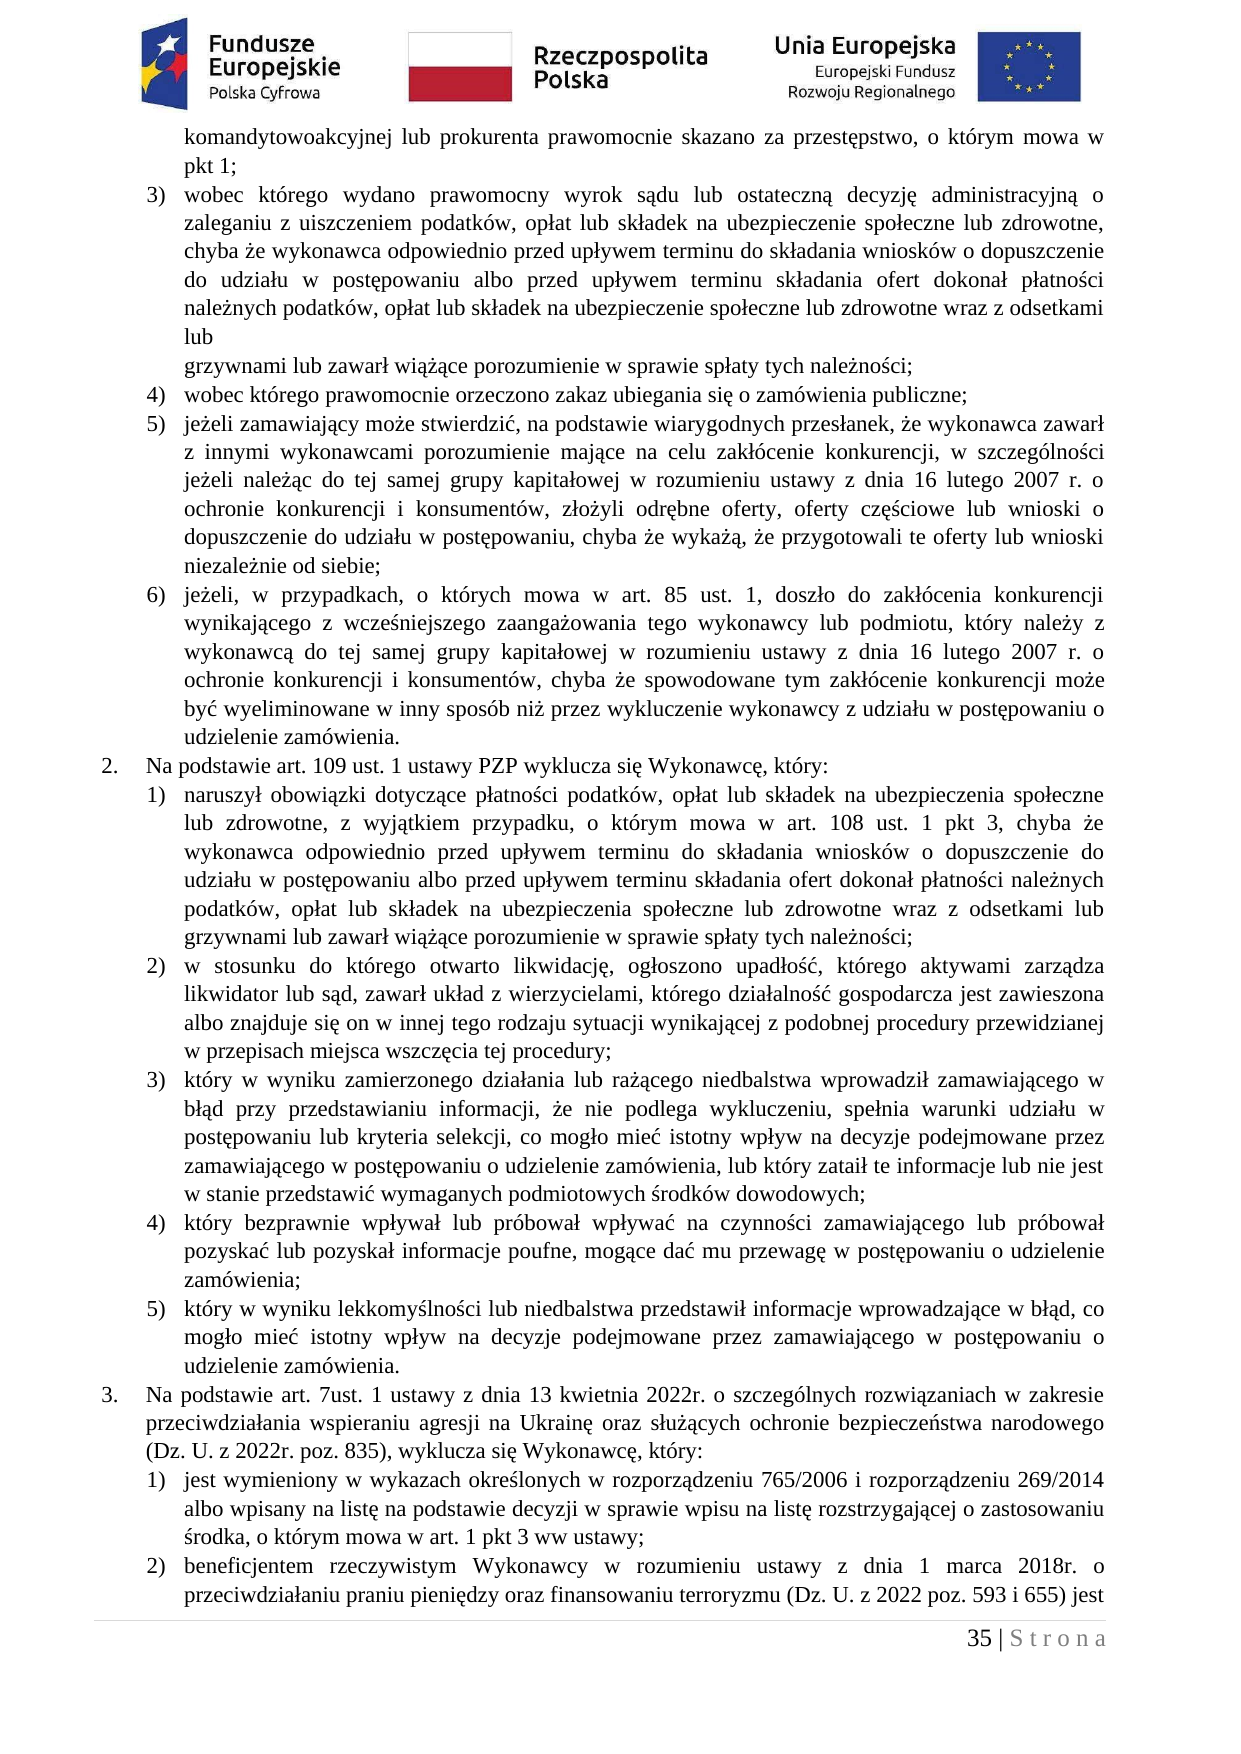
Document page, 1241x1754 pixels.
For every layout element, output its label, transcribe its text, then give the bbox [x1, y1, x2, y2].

list który bezprawnie wpływał lub próbował wpływać na czynności zamawiającego lub próbował pozyskać lub pozyskał informacje poufne, mogące dać mu przewagę w postępowaniu o udzielenie zamówienia; [146, 1209, 1106, 1292]
text grzywnami lub zawarł wiążące porozumienie w sprawie spłaty tych należności; [184, 352, 1106, 378]
picture [138, 14, 1083, 113]
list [146, 1552, 1106, 1607]
list wobec którego wydano prawomocny wyrok sądu lub ostateczną decyzję administracyjną o zaleganiu z uiszczeniem podatków, opłat lub składek na ubezpieczenie społeczne lub zdrowotne, chyba że wykonawca odpowiednio przed upływem terminu do składania wniosków o dopuszczenie do udziału w postępowaniu albo przed upływem terminu składania ofert dokonał płatności należnych podatków, opłat lub składek na ubezpieczenie społeczne lub zdrowotne wraz z odsetkami lub [146, 181, 1106, 349]
list jest wymieniony w wykazach określonych w rozporządzeniu 765/2006 i rozporządzeniu 269/2014 albo wpisany na listę na podstawie decyzji w sprawie wpisu na listę rozstrzygającej o zastosowaniu środka, o którym mowa w art. 1 pkt 3 ww ustawy; [146, 1467, 1106, 1550]
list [146, 123, 1106, 178]
list Na podstawie art. 7ust. 1 ustawy z dnia 13 kwietnia 2022r. o szczególnych rozwiązaniach w zakresie przeciwdziałania wspieraniu agresji na Ukrainę oraz służących ochronie bezpieczeństwa narodowego (Dz. U. z 2022r. poz. 835), wyklucza się Wykonawcę, który: [101, 1381, 1106, 1464]
list w stosunku do którego otwarto likwidację, ogłoszono upadłość, którego aktywami zarządza likwidator lub sąd, zawarł układ z wierzycielami, którego działalność gospodarcza jest zawieszona albo znajduje się on w innej tego rodzaju sytuacji wynikającej z podobnej procedury przewidzianej w przepisach miejsca wszczęcia tej procedury; [146, 952, 1106, 1064]
list wobec którego prawomocnie orzeczono zakaz ubiegania się o zamówienia publiczne; [146, 381, 1106, 407]
list jeżeli zamawiający może stwierdzić, na podstawie wiarygodnych przesłanek, że wykonawca zawarł z innymi wykonawcami porozumienie mające na celu zakłócenie konkurencji, w szczególności jeżeli należąc do tej samej grupy kapitałowej w rozumieniu ustawy z dnia 16 lutego 2007 r. o ochronie konkurencji i konsumentów, złożyli odrębne oferty, oferty częściowe lub wnioski o dopuszczenie do udziału w postępowaniu, chyba że wykażą, że przygotowali te oferty lub wnioski niezależnie od siebie; [146, 410, 1106, 578]
list który w wyniku zamierzonego działania lub rażącego niedbalstwa wprowadził zamawiającego w błąd przy przedstawianiu informacji, że nie podlega wykluczeniu, spełnia warunki udziału w postępowaniu lub kryteria selekcji, co mogło mieć istotny wpływ na decyzje podejmowane przez zamawiającego w postępowaniu o udzielenie zamówienia, lub który zataił te informacje lub nie jest w stanie przedstawić wymaganych podmiotowych środków dowodowych; [146, 1066, 1106, 1206]
list Na podstawie art. 109 ust. 1 ustawy PZP wyklucza się Wykonawcę, który: [101, 752, 1106, 778]
list jeżeli, w przypadkach, o których mowa w art. 85 ust. 1, doszło do zakłócenia konkurencji wynikającego z wcześniejszego zaangażowania tego wykonawcy lub podmiotu, który należy z wykonawcą do tej samej grupy kapitałowej w rozumieniu ustawy z dnia 16 lutego 2007 r. o ochronie konkurencji i konsumentów, chyba że spowodowane tym zakłócenie konkurencji może być wyeliminowane w inny sposób niż przez wykluczenie wykonawcy z udziału w postępowaniu o udzielenie zamówienia. [146, 581, 1106, 749]
list który w wyniku lekkomyślności lub niedbalstwa przedstawił informacje wprowadzające w błąd, co mogło mieć istotny wpływ na decyzje podejmowane przez zamawiającego w postępowaniu o udzielenie zamówienia. [146, 1295, 1106, 1378]
list naruszył obowiązki dotyczące płatności podatków, opłat lub składek na ubezpieczenia społeczne lub zdrowotne, z wyjątkiem przypadku, o którym mowa w art. 108 ust. 1 pkt 3, chyba że wykonawca odpowiednio przed upływem terminu do składania wniosków o dopuszczenie do udziału w postępowaniu albo przed upływem terminu składania ofert dokonał płatności należnych podatków, opłat lub składek na ubezpieczenia społeczne lub zdrowotne wraz z odsetkami lub grzywnami lub zawarł wiążące porozumienie w sprawie spłaty tych należności; [146, 781, 1106, 949]
